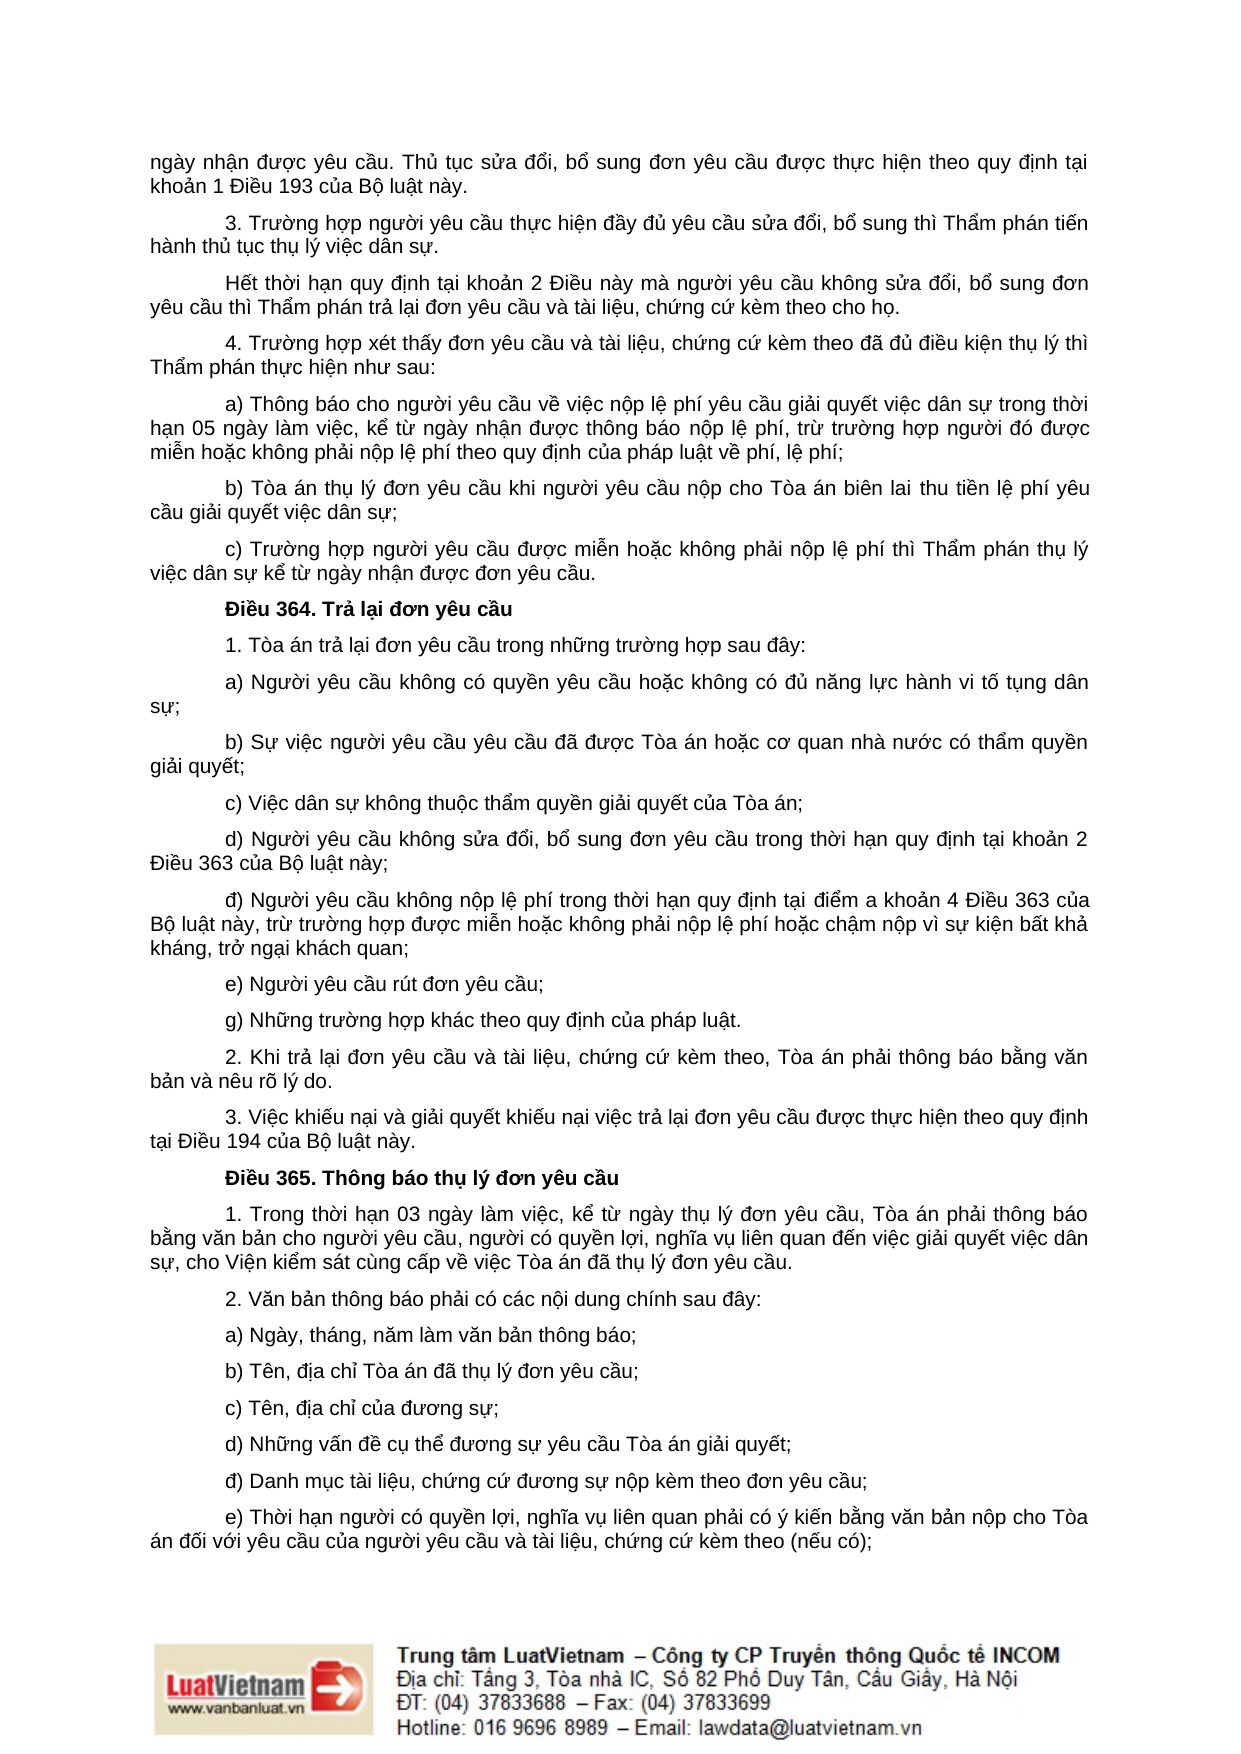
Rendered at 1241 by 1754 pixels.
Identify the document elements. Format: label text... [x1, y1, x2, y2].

text b) Tòa án thụ lý đơn yêu cầu khi người yêu cầu nộp cho Tòa án biên lai thu tiền lệ phí yêu cầu giải quyết việc dân sự; [150, 476, 1090, 524]
text 2. Khi trả lại đơn yêu cầu và tài liệu, chứng cứ kèm theo, Tòa án phải thông báo bằng văn bản và nêu rõ lý do. [150, 1045, 1090, 1093]
text c) Việc dân sự không thuộc thẩm quyền giải quyết của Tòa án; [150, 791, 1090, 814]
text e) Thời hạn người có quyền lợi, nghĩa vụ liên quan phải có ý kiến bằng văn bản nộp cho Tòa án đối với yêu cầu của người yêu cầu và tài liệu, chứng cứ kèm theo (nếu có); [150, 1505, 1090, 1553]
text 3. Việc khiếu nại và giải quyết khiếu nại việc trả lại đơn yêu cầu được thực hiện theo quy định tại Điều 194 của Bộ luật này. [150, 1105, 1090, 1153]
text 2. Văn bản thông báo phải có các nội dung chính sau đây: [150, 1286, 1090, 1310]
text g) Những trường hợp khác theo quy định của pháp luật. [150, 1008, 1090, 1032]
text đ) Danh mục tài liệu, chứng cứ đương sự nộp kèm theo đơn yêu cầu; [150, 1469, 1090, 1493]
text đ) Người yêu cầu không nộp lệ phí trong thời hạn quy định tại điểm a khoản 4 Điều 363 của Bộ luật này, trừ trường hợp được miễn hoặc không phải nộp lệ phí hoặc chậm nộp vì sự kiện bất khả kháng, trở ngại khách quan; [150, 887, 1090, 959]
text d) Người yêu cầu không sửa đổi, bổ sung đơn yêu cầu trong thời hạn quy định tại khoản 2 Điều 363 của Bộ luật này; [150, 827, 1090, 875]
text Điều 364. Trả lại đơn yêu cầu [150, 597, 1090, 621]
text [150, 150, 1090, 198]
text a) Người yêu cầu không có quyền yêu cầu hoặc không có đủ năng lực hành vi tố tụng dân sự; [150, 670, 1090, 718]
picture [150, 1638, 1089, 1754]
text 4. Trường hợp xét thấy đơn yêu cầu và tài liệu, chứng cứ kèm theo đã đủ điều kiện thụ lý thì Thẩm phán thực hiện như sau: [150, 331, 1090, 379]
text 3. Trường hợp người yêu cầu thực hiện đầy đủ yêu cầu sửa đổi, bổ sung thì Thẩm phán tiến hành thủ tục thụ lý việc dân sự. [150, 210, 1090, 258]
text b) Sự việc người yêu cầu yêu cầu đã được Tòa án hoặc cơ quan nhà nước có thẩm quyền giải quyết; [150, 730, 1090, 778]
text 1. Trong thời hạn 03 ngày làm việc, kể từ ngày thụ lý đơn yêu cầu, Tòa án phải thông báo bằng văn bản cho người yêu cầu, người có quyền lợi, nghĩa vụ liên quan đến việc giải quyết việc dân sự, cho Viện kiểm sát cùng cấp về việc Tòa án đã thụ lý đơn yêu cầu. [150, 1202, 1090, 1274]
text Điều 365. Thông báo thụ lý đơn yêu cầu [150, 1166, 1090, 1189]
text b) Tên, địa chỉ Tòa án đã thụ lý đơn yêu cầu; [150, 1359, 1090, 1383]
text c) Tên, địa chỉ của đương sự; [150, 1396, 1090, 1420]
text e) Người yêu cầu rút đơn yêu cầu; [150, 972, 1090, 996]
text a) Thông báo cho người yêu cầu về việc nộp lệ phí yêu cầu giải quyết việc dân sự trong thời hạn 05 ngày làm việc, kể từ ngày nhận được thông báo nộp lệ phí, trừ trường hợp người đó được miễn hoặc không phải nộp lệ phí theo quy định của pháp luật về phí, lệ phí; [150, 392, 1090, 463]
text a) Ngày, tháng, năm làm văn bản thông báo; [150, 1323, 1090, 1347]
text d) Những vấn đề cụ thể đương sự yêu cầu Tòa án giải quyết; [150, 1432, 1090, 1456]
text c) Trường hợp người yêu cầu được miễn hoặc không phải nộp lệ phí thì Thẩm phán thụ lý việc dân sự kể từ ngày nhận được đơn yêu cầu. [150, 536, 1090, 584]
text 1. Tòa án trả lại đơn yêu cầu trong những trường hợp sau đây: [150, 633, 1090, 657]
text Hết thời hạn quy định tại khoản 2 Điều này mà người yêu cầu không sửa đổi, bổ sung đơn yêu cầu thì Thẩm phán trả lại đơn yêu cầu và tài liệu, chứng cứ kèm theo cho họ. [150, 271, 1090, 319]
